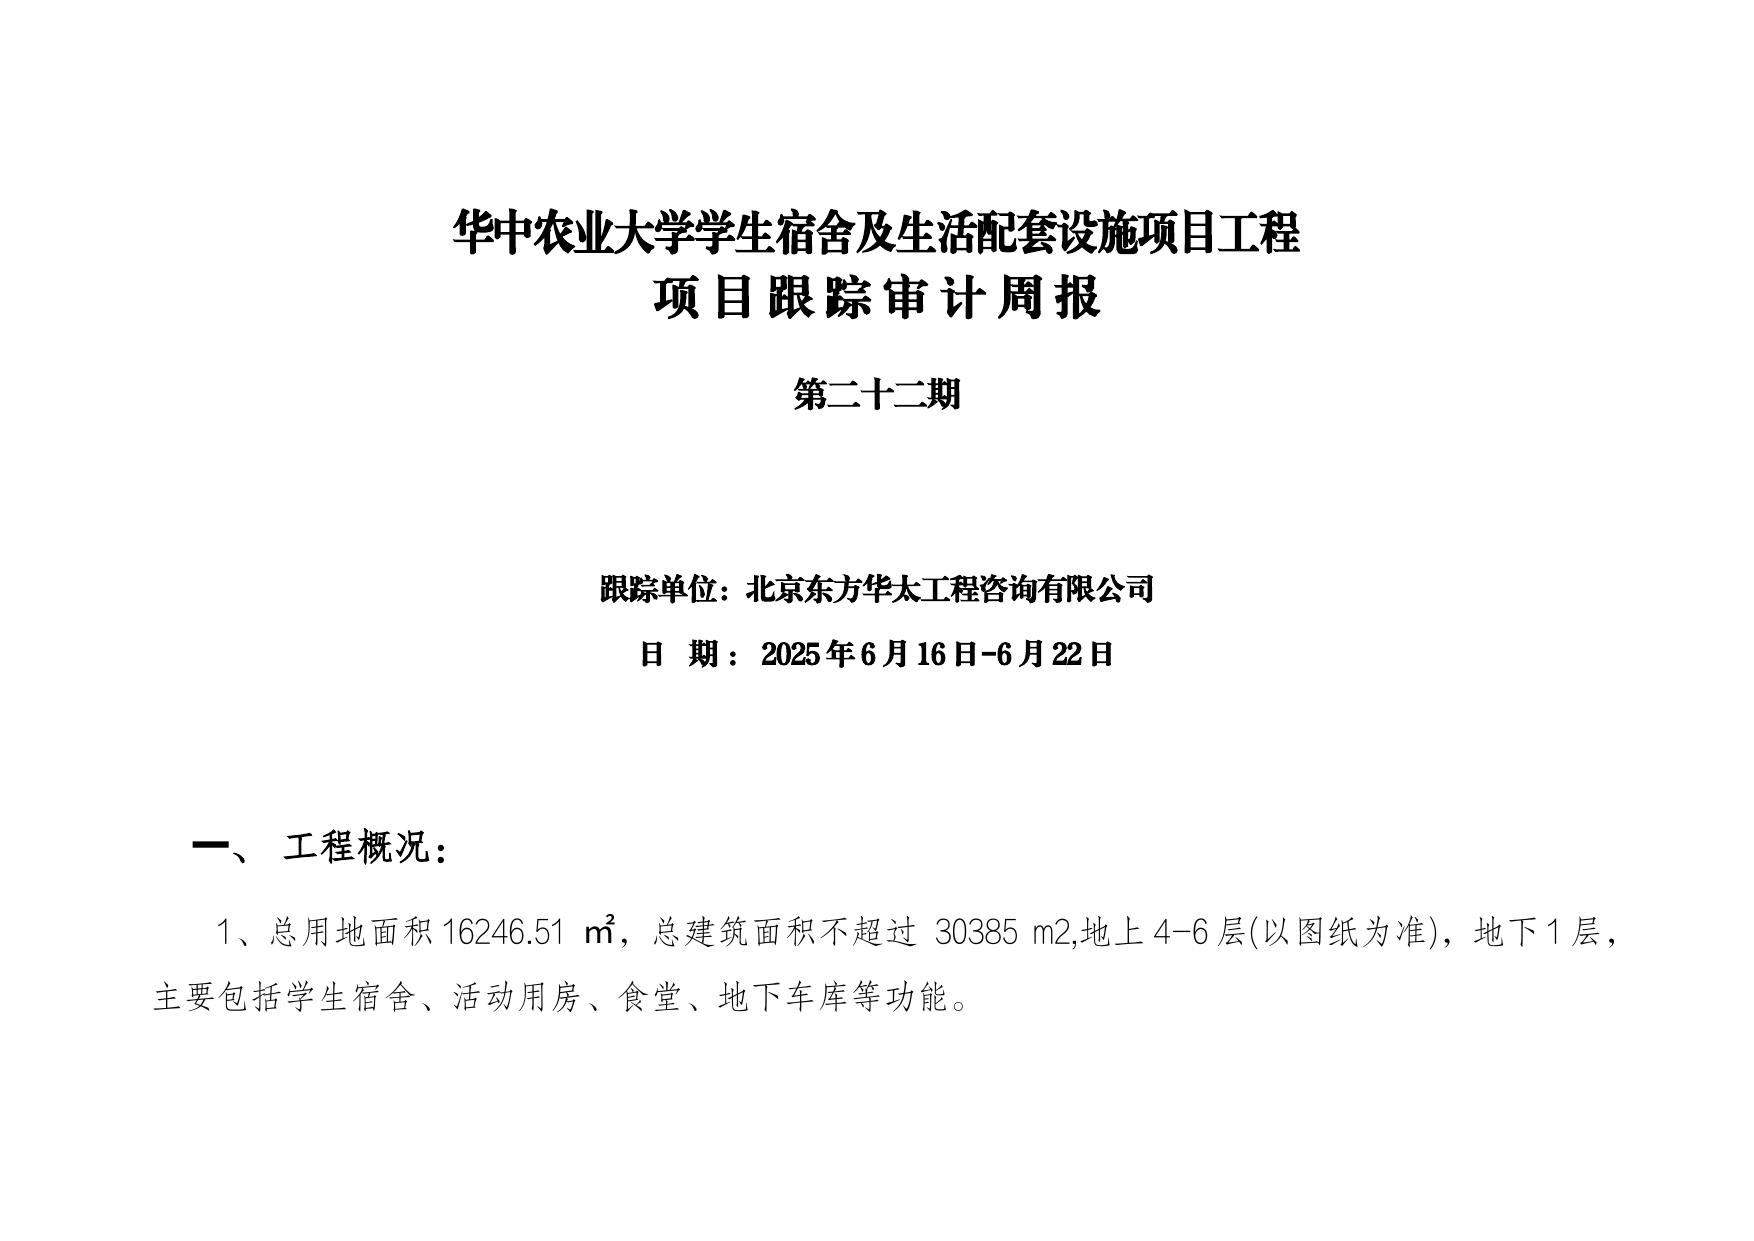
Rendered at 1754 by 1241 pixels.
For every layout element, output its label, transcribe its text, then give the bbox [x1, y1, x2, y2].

text 日 期 ： 2025年6月16日-6月22日 [150, 620, 1604, 685]
list 工程概况： [192, 815, 1604, 880]
text 华中农业大学学生宿舍及生活配套设施项目工程 [150, 198, 1604, 263]
text 跟踪单位：北京东方华太工程咨询有限公司 [150, 555, 1604, 620]
text 项 目 跟 踪 审 计 周 报 [150, 263, 1604, 328]
text 第二十二期 [150, 360, 1604, 425]
text 1、总用地面积16246.51 ㎡，总建筑面积不超过 30385 m2,地上4-6层(以图纸为准)，地下1层，主要包括学生宿舍、活动用房、食堂、地下车库等功能。 [150, 901, 1604, 1031]
